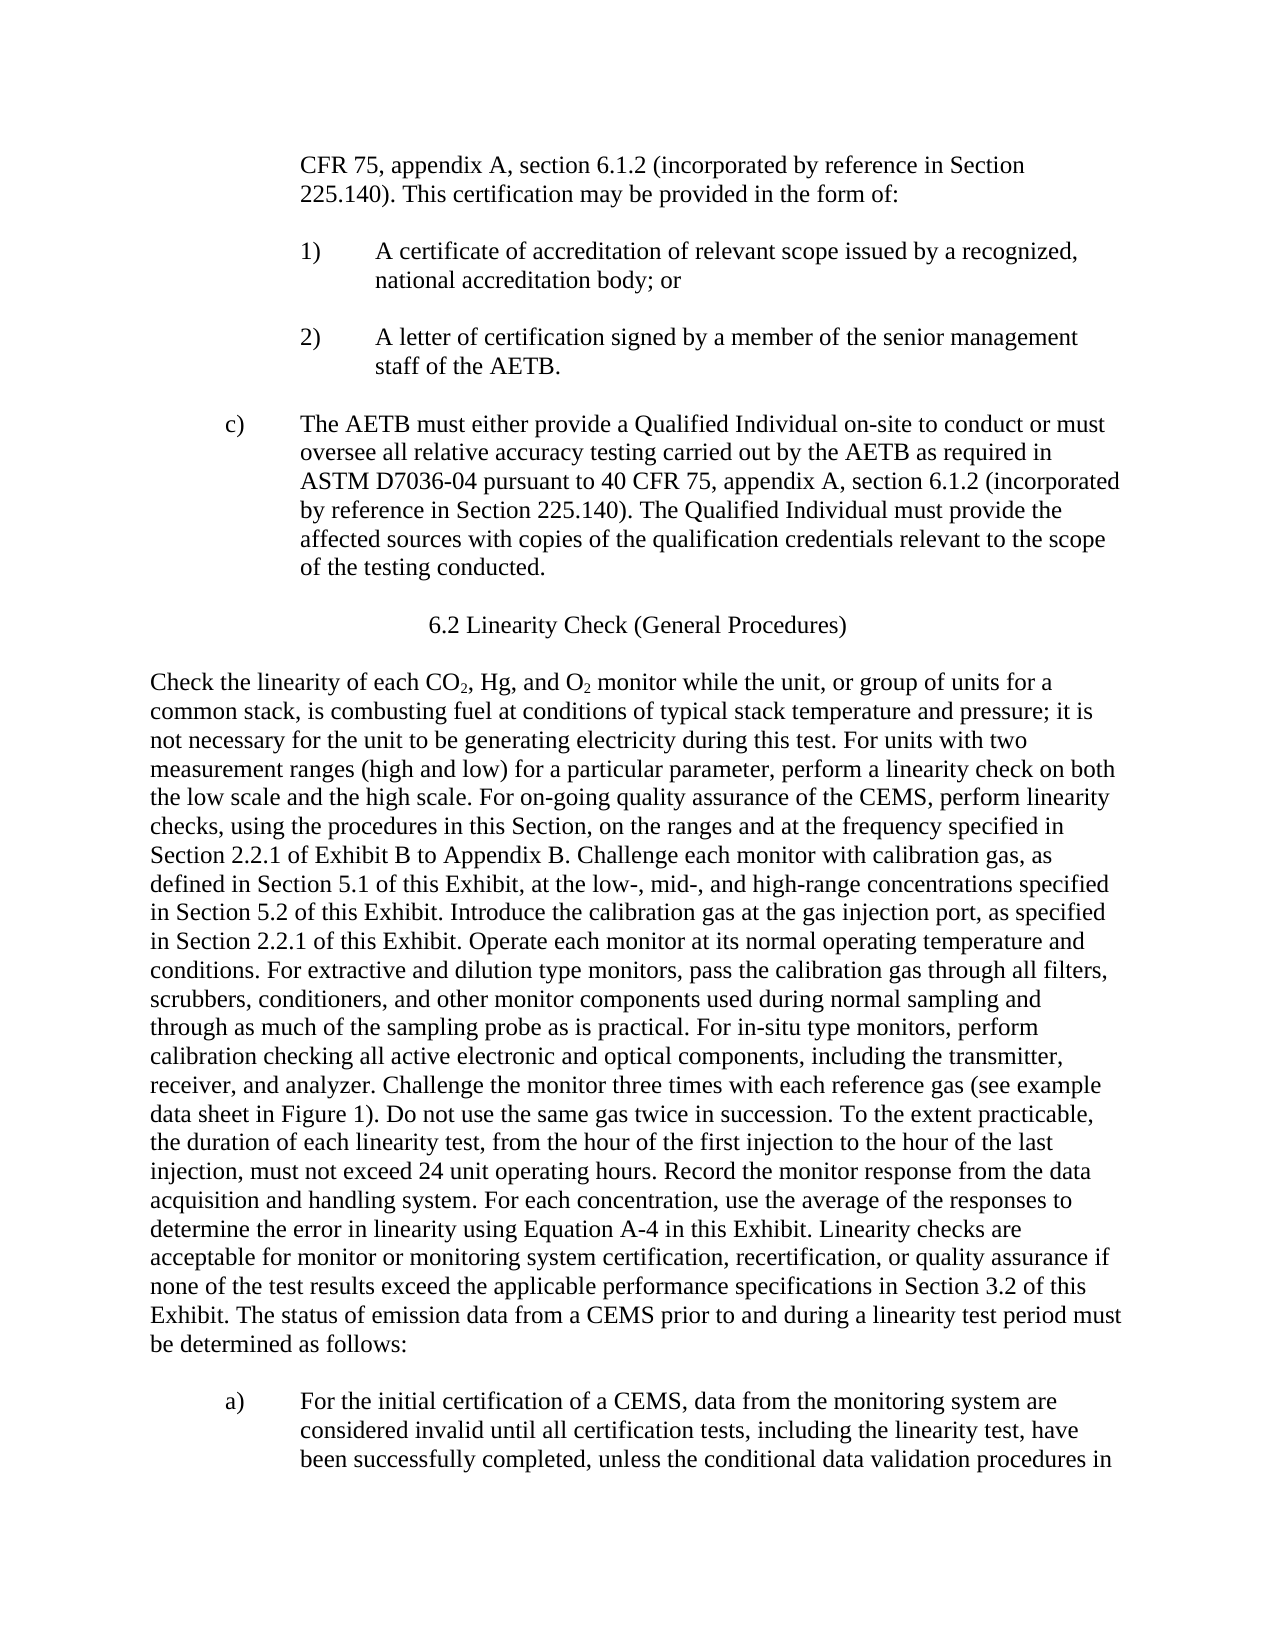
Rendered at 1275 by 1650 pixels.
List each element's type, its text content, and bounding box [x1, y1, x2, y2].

text 1) A certificate of accreditation of relevant scope issued by a recognized, national accreditation body; or [300, 236, 1125, 294]
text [225, 150, 1125, 207]
text 6.2 Linearity Check (General Procedures) [150, 610, 1125, 639]
text c) The AETB must either provide a Qualified Individual on-site to conduct or must oversee all relative accuracy testing carried out by the AETB as required in D7036-04 pursuant to 40 75, appendix A, section 6.1.2 (incorporated by reference in Section 225.140). The Qualified Individual must provide the affected sources with copies of the qualification credentials relevant to the scope of the testing conducted. [225, 409, 1125, 581]
text Check the linearity of each CO2, Hg, and O2 monitor while the unit, or group of units for a common stack, is combusting fuel at conditions of typical stack temperature and pressure; it is not necessary for the unit to be generating electricity during this test. For units with two measurement ranges (high and low) for a particular parameter, perform a linearity check on both the low scale and the high scale. For on-going quality assurance of the CEMS, perform linearity checks, using the procedures in this Section, on the ranges and at the frequency specified in Section 2.2.1 of Exhibit B to Appendix B. Challenge each monitor with calibration gas, as defined in Section 5.1 of this Exhibit, at the low-, mid-, and high-range concentrations specified in Section 5.2 of this Exhibit. Introduce the calibration gas at the gas injection port, as specified in Section 2.2.1 of this Exhibit. Operate each monitor at its normal operating temperature and conditions. For extractive and dilution type monitors, pass the calibration gas through all filters, scrubbers, conditioners, and other monitor components used during normal sampling and through as much of the sampling probe as is practical. For in-situ type monitors, perform calibration checking all active electronic and optical components, including the transmitter, receiver, and analyzer. Challenge the monitor three times with each reference gas (see example data sheet in Figure 1). Do not use the same gas twice in succession. To the extent practicable, the duration of each linearity test, from the hour of the first injection to the hour of the last injection, must not exceed 24 unit operating hours. Record the monitor response from the data acquisition and handling system. For each concentration, use the average of the responses to determine the error in linearity using Equation A-4 in this Exhibit. Linearity checks are acceptable for monitor or monitoring system certification, recertification, or quality assurance if none of the test results exceed the applicable performance specifications in Section 3.2 of this Exhibit. The status of emission data from a CEMS prior to and during a linearity test period must be determined as follows: [150, 667, 1125, 1357]
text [225, 1386, 1125, 1472]
text 2) A letter of certification signed by a member of the senior management staff of the AETB. [300, 322, 1125, 380]
